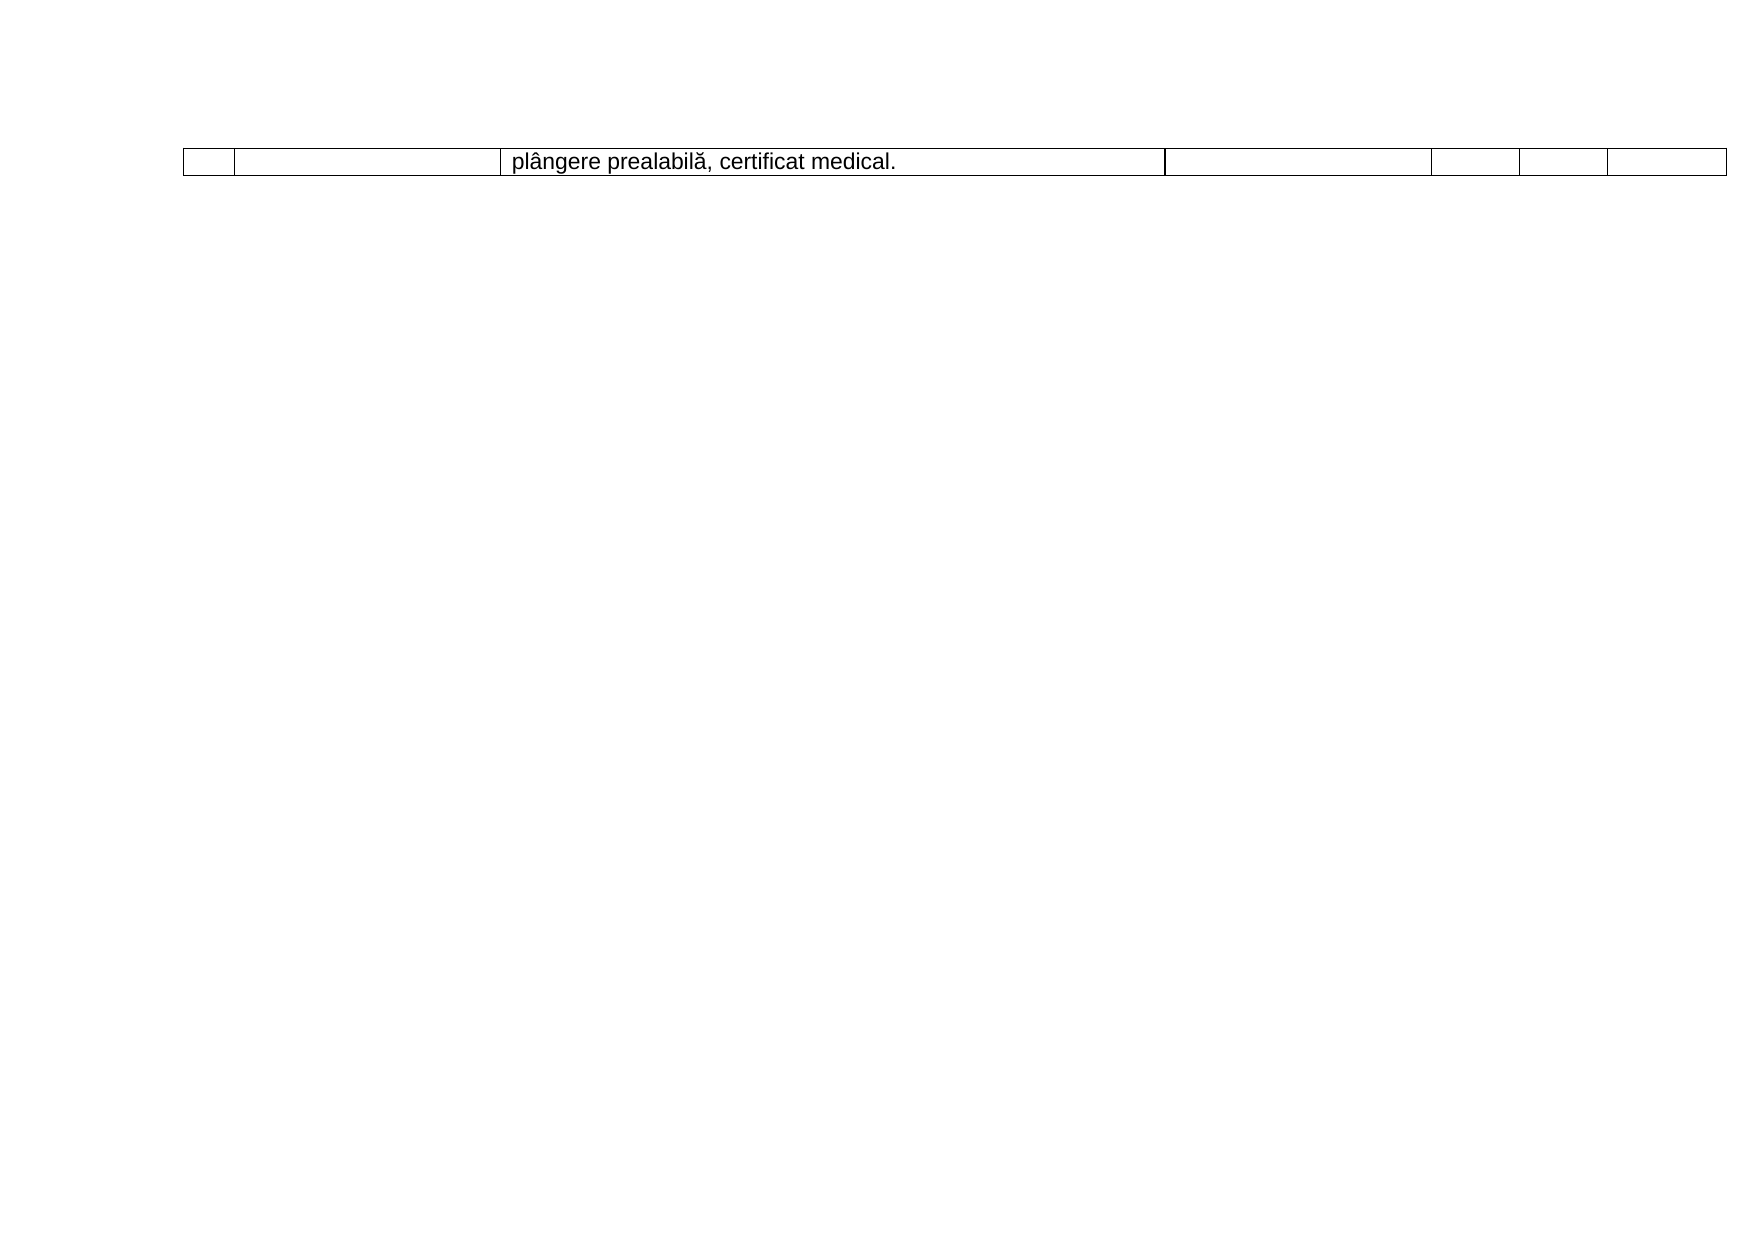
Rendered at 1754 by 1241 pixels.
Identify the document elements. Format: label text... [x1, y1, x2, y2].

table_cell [501, 149, 1164, 175]
table_cell [1166, 149, 1431, 175]
table_cell [1608, 149, 1726, 175]
table_cell 5. [184, 149, 234, 175]
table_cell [235, 149, 500, 175]
table_cell [1520, 149, 1607, 175]
table_cell [1432, 149, 1519, 175]
